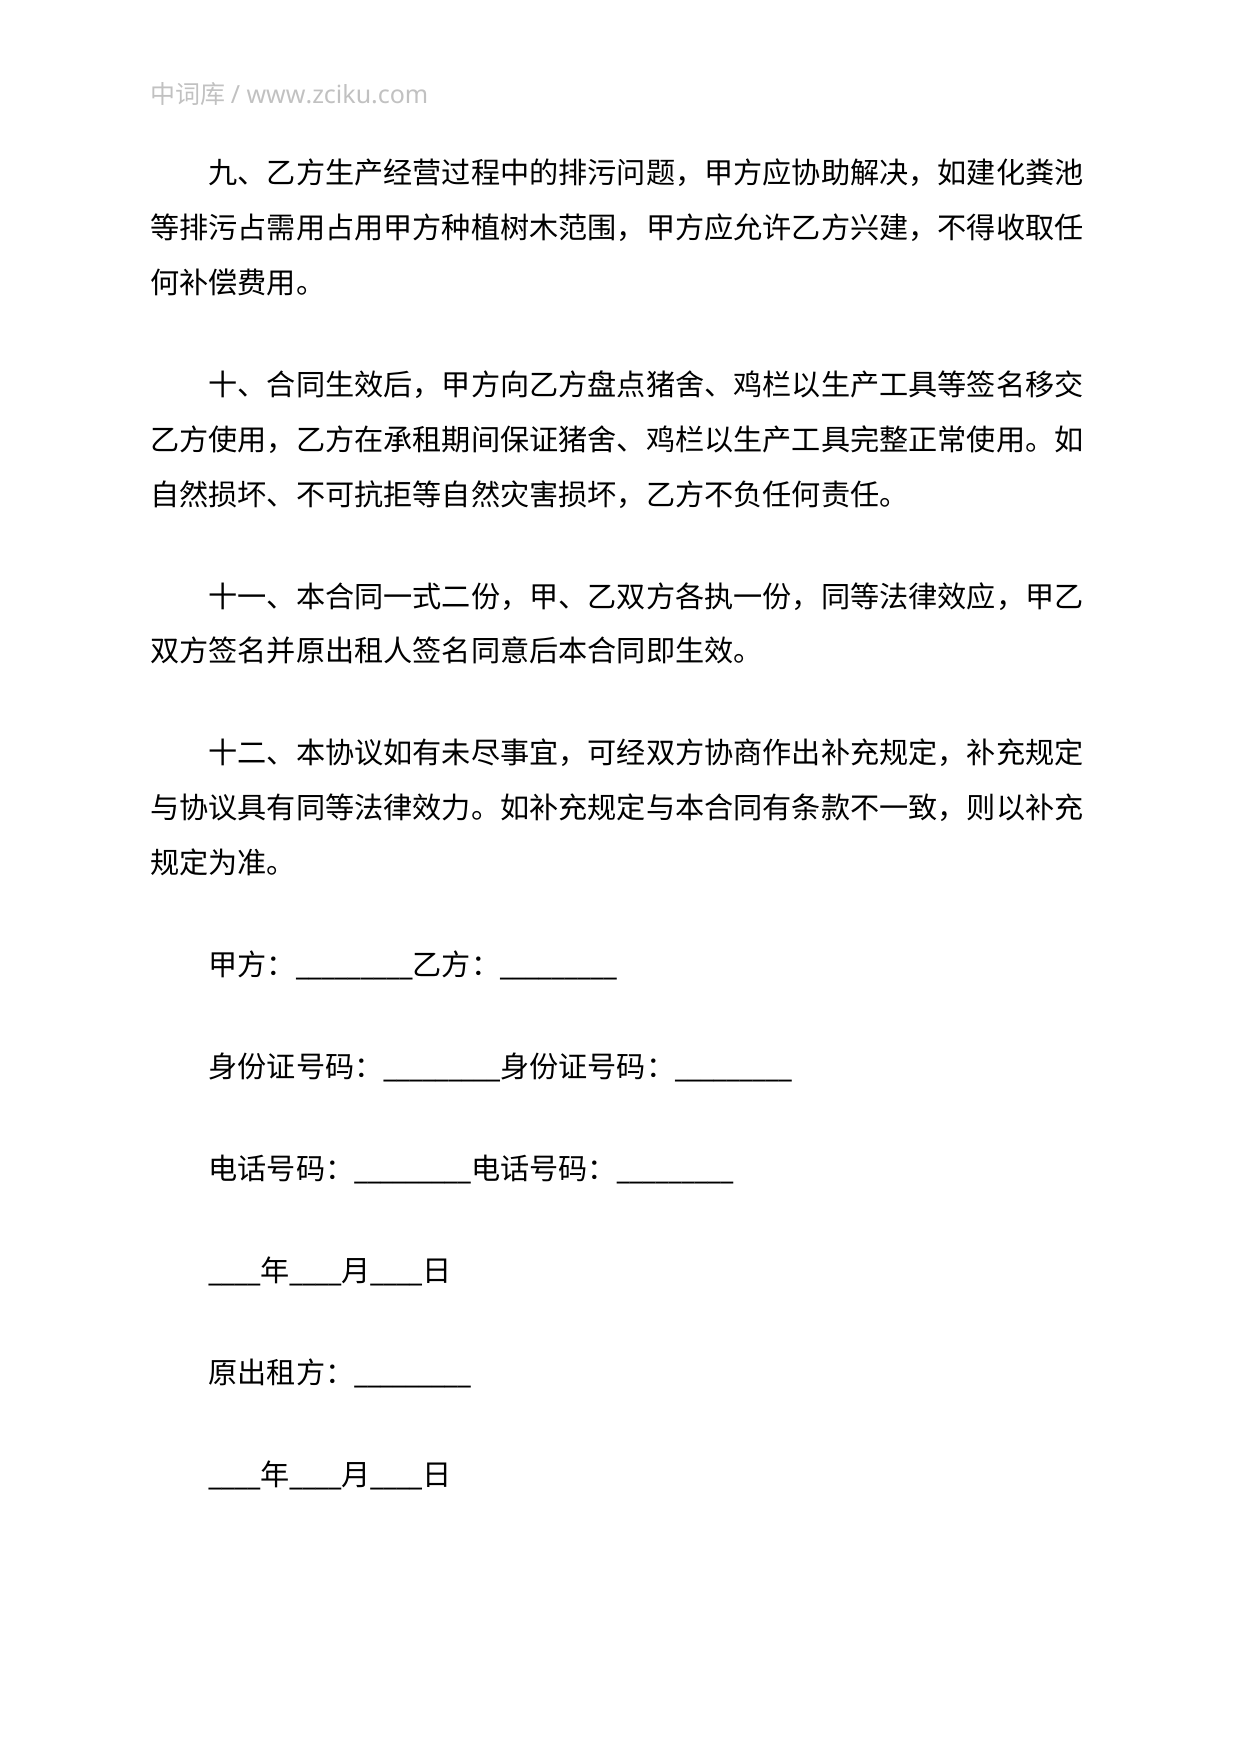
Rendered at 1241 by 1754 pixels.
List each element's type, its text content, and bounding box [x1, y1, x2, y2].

text 十、合同生效后，甲方向乙方盘点猪舍、鸡栏以生产工具等签名移交乙方使用，乙方在承租期间保证猪舍、鸡栏以生产工具完整正常使用。如自然损坏、不可抗拒等自然灾害损坏，乙方不负任何责任。 [150, 362, 1090, 514]
text 甲方：_________乙方：_________ [150, 941, 1090, 984]
text 原出租方：_________ [150, 1349, 1090, 1392]
text ____年____月____日 [150, 1247, 1090, 1290]
text 身份证号码：_________身份证号码：_________ [150, 1043, 1090, 1086]
text 电话号码：_________电话号码：_________ [150, 1145, 1090, 1188]
text ____年____月____日 [150, 1451, 1090, 1494]
text 十二、本协议如有未尽事宜，可经双方协商作出补充规定，补充规定与协议具有同等法律效力。如补充规定与本合同有条款不一致，则以补充规定为准。 [150, 730, 1090, 882]
text 十一、本合同一式二份，甲、乙双方各执一份，同等法律效应，甲乙双方签名并原出租人签名同意后本合同即生效。 [150, 573, 1090, 670]
text 九、乙方生产经营过程中的排污问题，甲方应协助解决，如建化粪池等排污占需用占用甲方种植树木范围，甲方应允许乙方兴建，不得收取任何补偿费用。 [150, 150, 1090, 302]
